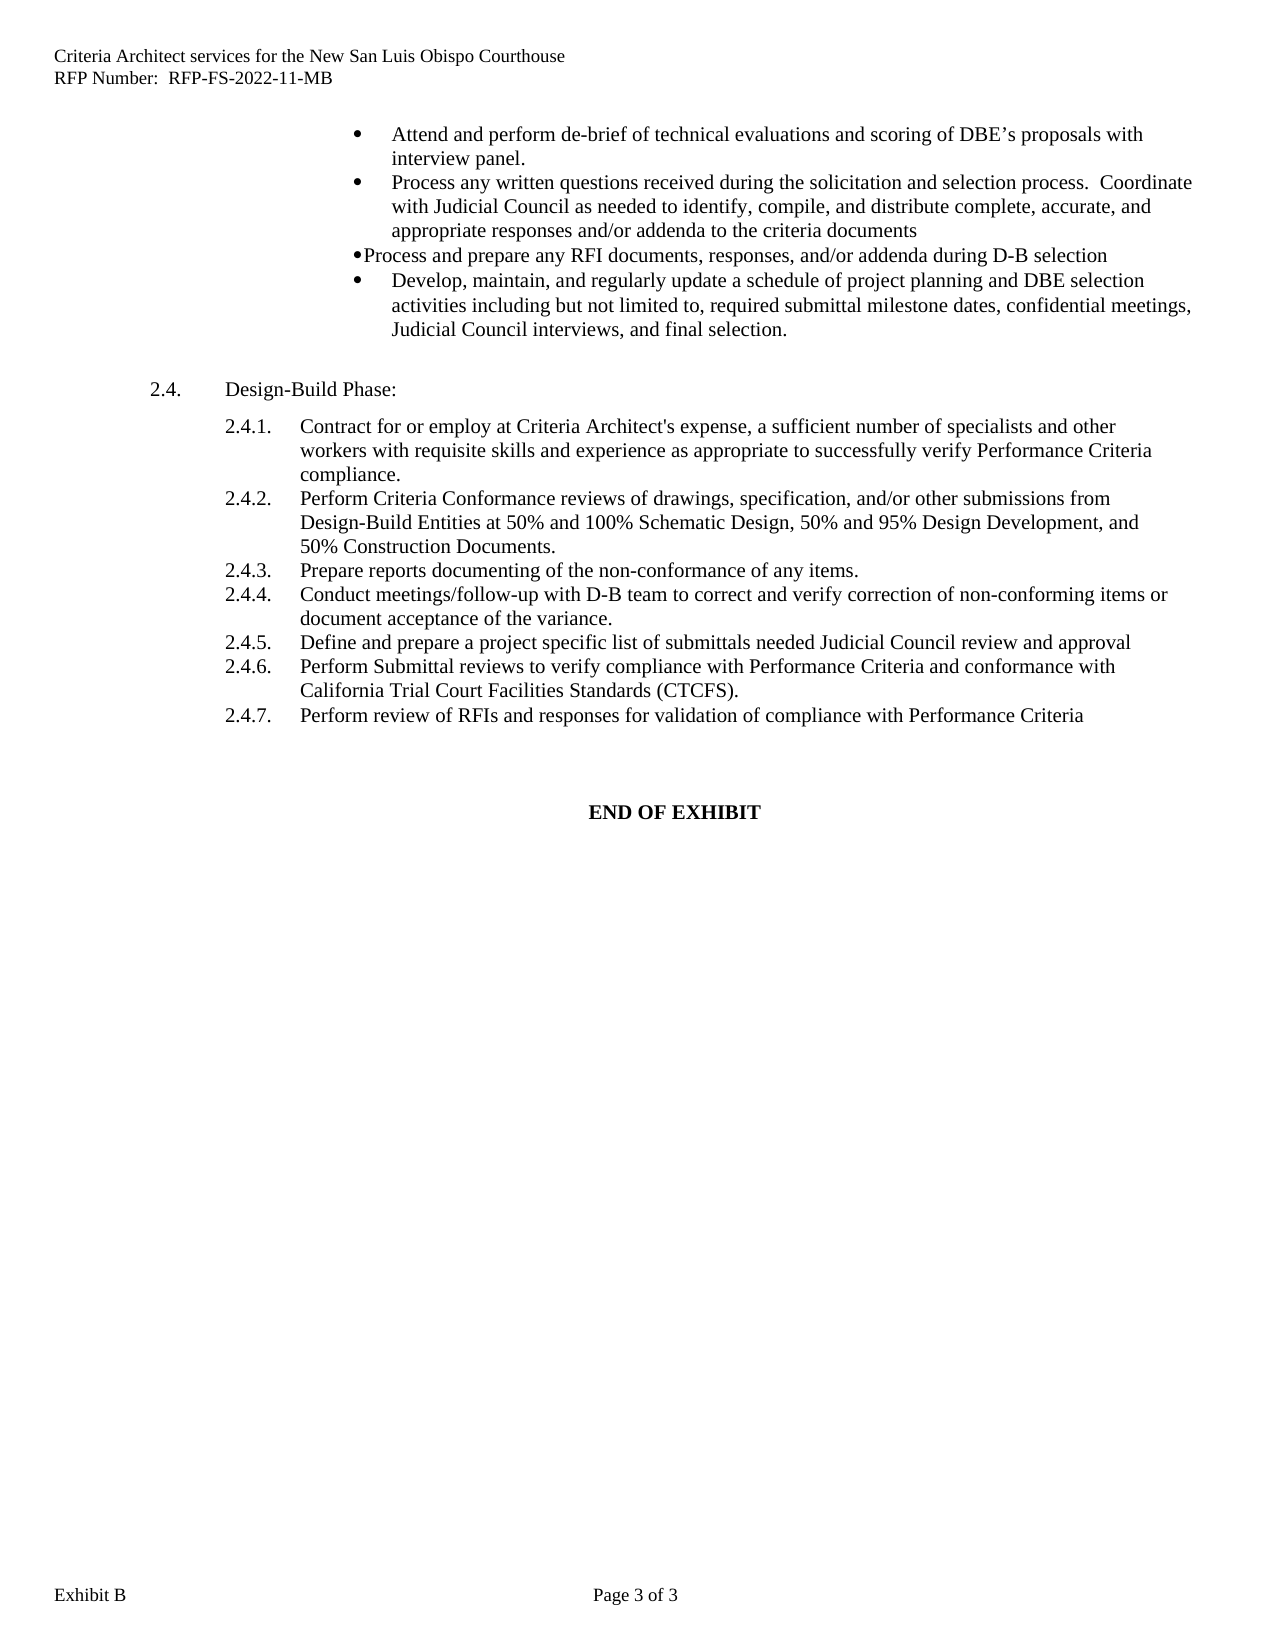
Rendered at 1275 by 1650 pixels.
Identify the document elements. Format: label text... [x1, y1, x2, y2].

text END OF EXHIBIT [410, 800, 939, 824]
list Define and prepare a project specific list of submittals needed Judicial Council review and approval [225, 630, 1169, 654]
list Contract for or employ at Criteria Architect's expense, a sufficient number of specialists and other workers with requisite skills and experience as appropriate to successfully verify Performance Criteria compliance. [225, 414, 1169, 486]
list Conduct meetings/follow-up with D-B team to correct and verify correction of non-conforming items or document acceptance of the variance. [225, 582, 1169, 630]
list Process any written questions received during the solicitation and selection process. Coordinate with Judicial Council as needed to identify, compile, and distribute complete, accurate, and appropriate responses and/or addenda to the criteria documents [354, 170, 1212, 242]
list Develop, maintain, and regularly update a schedule of project planning and DBE selection activities including but not limited to, required submittal milestone dates, confidential meetings, Judicial Council interviews, and final selection. [354, 268, 1212, 341]
list Prepare reports documenting of the non-conformance of any items. [225, 558, 1169, 582]
list Perform Criteria Conformance reviews of drawings, specification, and/or other submissions from Design-Build Entities at 50% and 100% Schematic Design, 50% and 95% Design Development, and 50% Construction Documents. [225, 486, 1169, 558]
list Perform review of RFIs and responses for validation of compliance with Performance Criteria [225, 702, 1169, 727]
list Attend and perform de-brief of technical evaluations and scoring of DBE’s proposals with interview panel. [354, 122, 1212, 170]
list Process and prepare any RFI documents, responses, and/or addenda during D-B selection [354, 242, 1212, 267]
list Design-Build Phase: [150, 377, 1212, 401]
list Perform Submittal reviews to verify compliance with Performance Criteria and conformance with California Trial Court Facilities Standards (CTCFS). [225, 654, 1169, 702]
